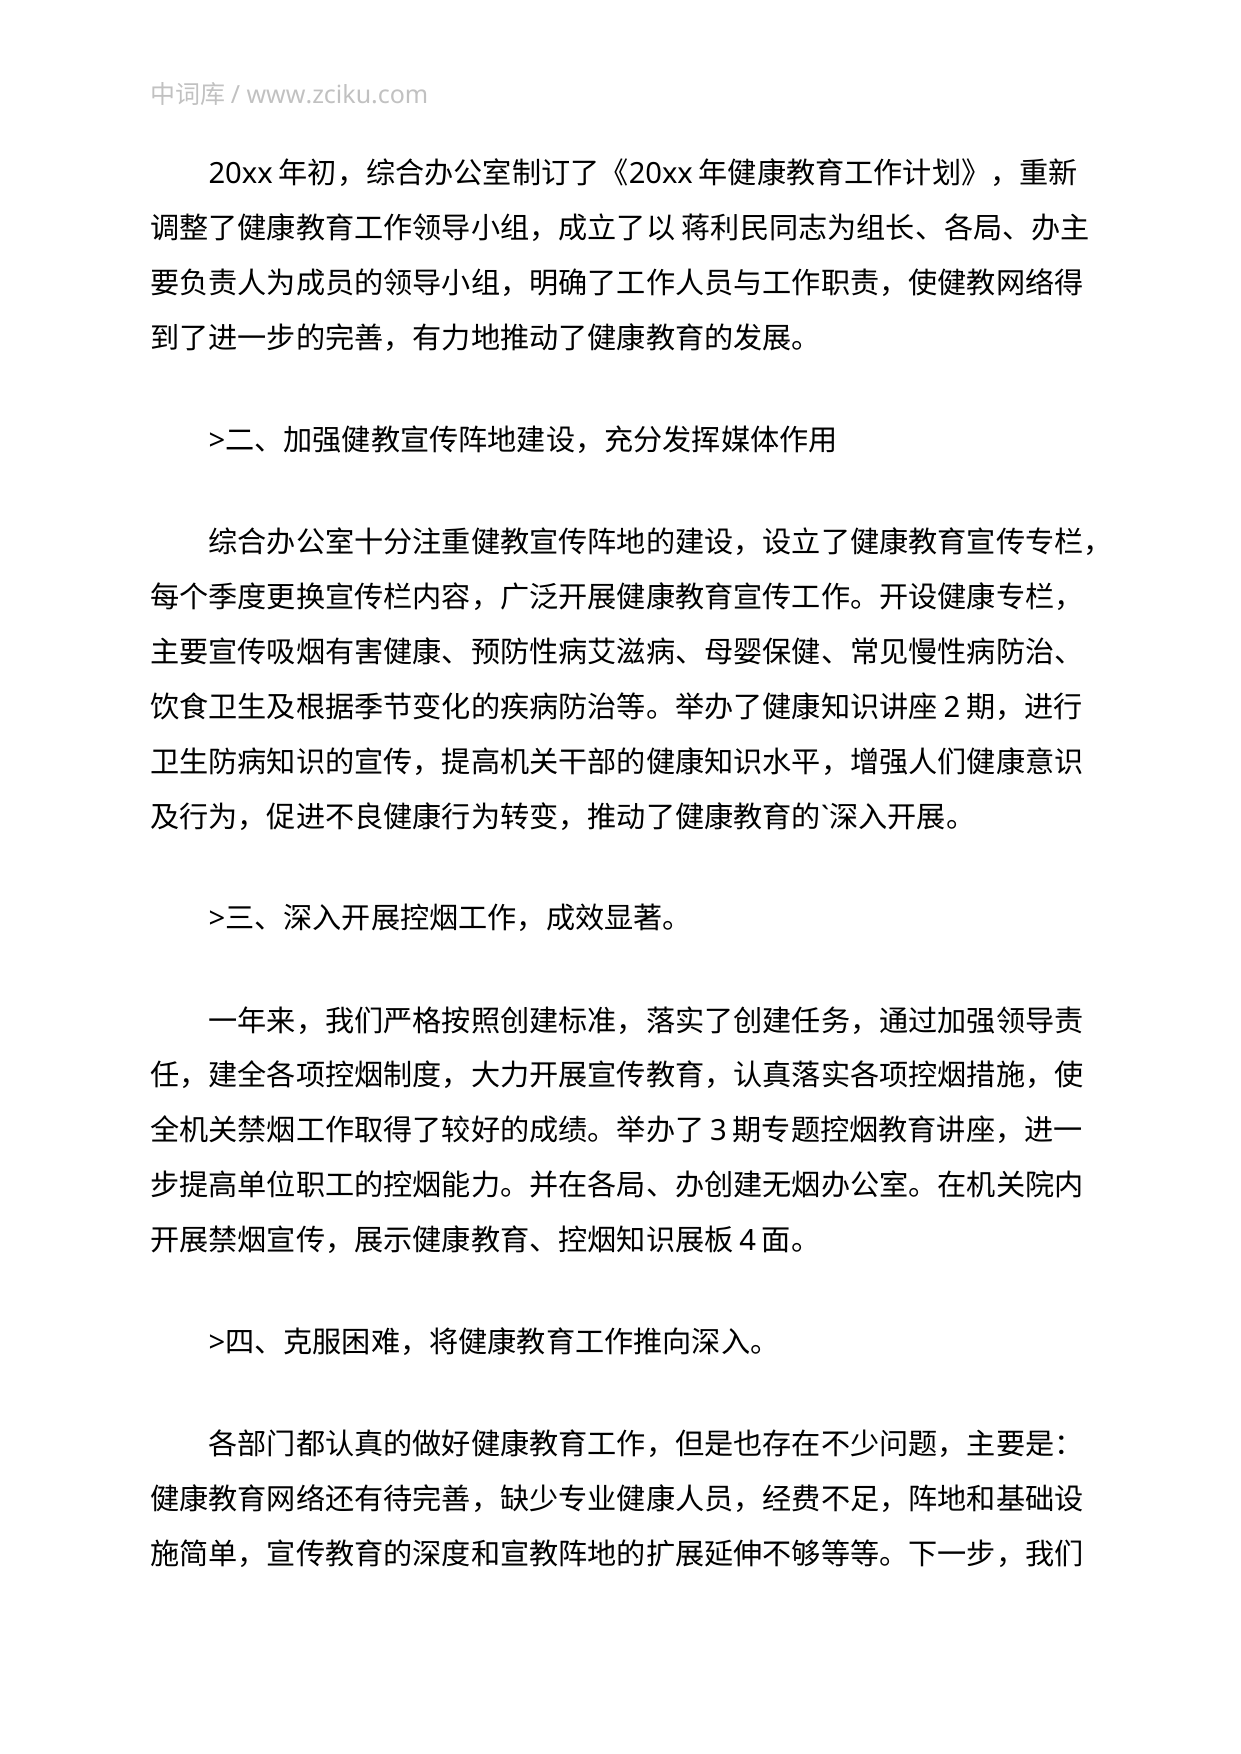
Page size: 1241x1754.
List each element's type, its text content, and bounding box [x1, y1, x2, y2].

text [150, 1421, 1090, 1573]
text 20xx年初，综合办公室制订了《20xx年健康教育工作计划》，重新调整了健康教育工作领导小组，成立了以 蒋利民同志为组长、各局、办主要负责人为成员的领导小组，明确了工作人员与工作职责，使健教网络得到了进一步的完善，有力地推动了健康教育的发展。 [150, 150, 1090, 357]
text >二、加强健教宣传阵地建设，充分发挥媒体作用 [150, 417, 1090, 459]
text >四、克服困难，将健康教育工作推向深入。 [150, 1319, 1090, 1361]
text 一年来，我们严格按照创建标准，落实了创建任务，通过加强领导责任，建全各项控烟制度，大力开展宣传教育，认真落实各项控烟措施，使全机关禁烟工作取得了较好的成绩。举办了3期专题控烟教育讲座，进一步提高单位职工的控烟能力。并在各局、办创建无烟办公室。在机关院内开展禁烟宣传，展示健康教育、控烟知识展板4面。 [150, 997, 1090, 1259]
text >三、深入开展控烟工作，成效显著。 [150, 895, 1090, 937]
text 综合办公室十分注重健教宣传阵地的建设，设立了健康教育宣传专栏，每个季度更换宣传栏内容，广泛开展健康教育宣传工作。开设健康专栏，主要宣传吸烟有害健康、预防性病艾滋病、母婴保健、常见慢性病防治、饮食卫生及根据季节变化的疾病防治等。举办了健康知识讲座2期，进行卫生防病知识的宣传，提高机关干部的健康知识水平，增强人们健康意识及行为，促进不良健康行为转变，推动了健康教育的`深入开展。 [150, 518, 1090, 836]
